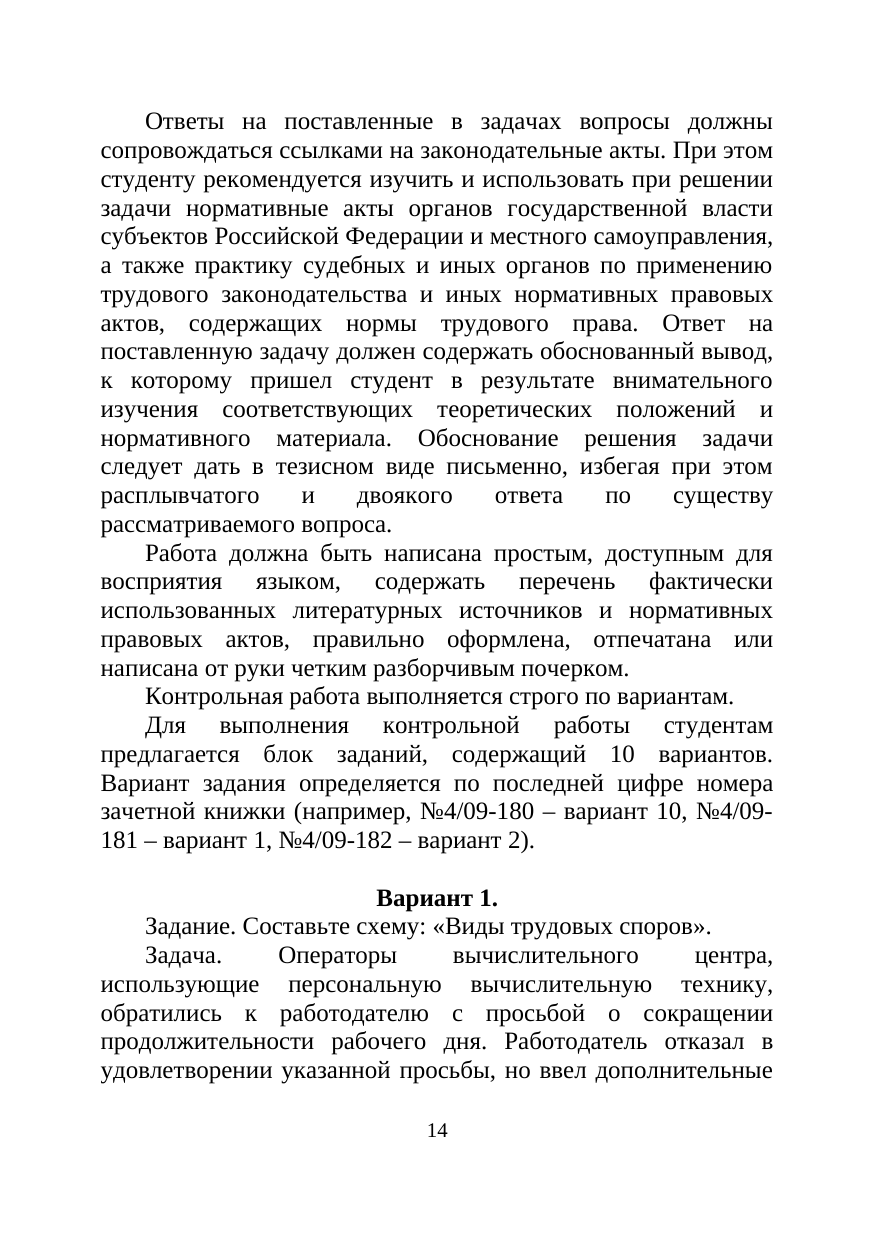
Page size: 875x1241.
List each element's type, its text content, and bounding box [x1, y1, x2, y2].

text Задание. Составьте схему: «Виды трудовых споров». [100, 911, 774, 940]
text Ответы на поставленные в задачах вопросы должны сопровождаться ссылками на законодательные акты. При этом студенту рекомендуется изучить и использовать при решении задачи нормативные акты органов государственной власти субъектов Российской Федерации и местного самоуправления, а также практику судебных и иных органов по применению трудового законодательства и иных нормативных правовых актов, содержащих нормы трудового права. Ответ на поставленную задачу должен содержать обоснованный вывод, к которому пришел студент в результате внимательного изучения соответствующих теоретических положений и нормативного материала. Обоснование решения задачи следует дать в тезисном виде письменно, избегая при этом расплывчатого и двоякого ответа по существу рассматриваемого вопроса. [100, 106, 774, 538]
text Для выполнения контрольной работы студентам предлагается блок заданий, содержащий 10 вариантов. Вариант задания определяется по последней цифре номера зачетной книжки (например, №4/09-180 – вариант 10, №4/09-181 – вариант 1, №4/09-182 – вариант 2). [100, 710, 774, 854]
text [100, 940, 774, 1084]
text Контрольная работа выполняется строго по вариантам. [100, 681, 774, 710]
text Работа должна быть написана простым, доступным для восприятия языком, содержать перечень фактически использованных литературных источников и нормативных правовых актов, правильно оформлена, отпечатана или написана от руки четким разборчивым почерком. [100, 538, 774, 681]
text Вариант 1. [100, 883, 774, 911]
